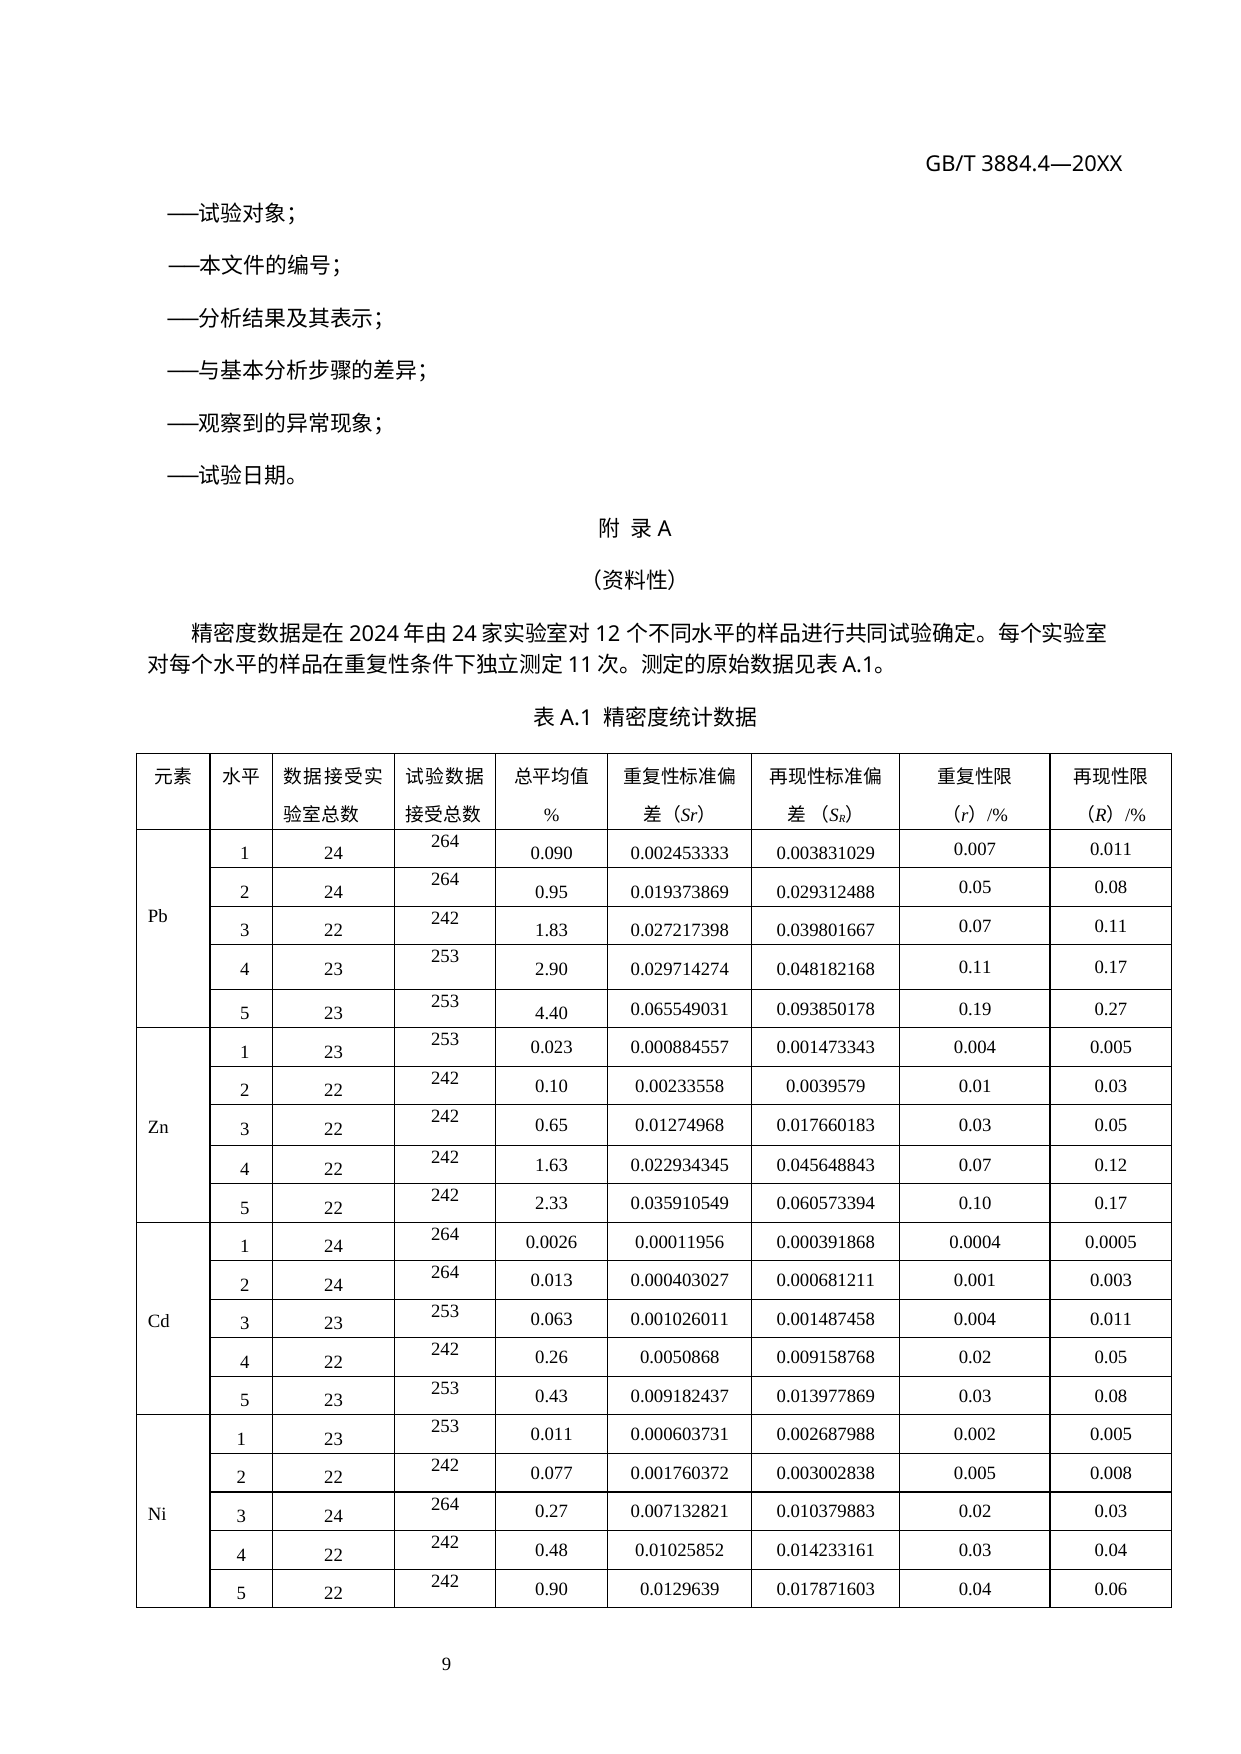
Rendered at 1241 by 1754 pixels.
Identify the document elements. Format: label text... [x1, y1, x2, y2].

table_cell 264 [395, 1261, 495, 1299]
table_cell 0.05 [1051, 1105, 1171, 1144]
table_header 数据接受实验室总数 [273, 754, 394, 829]
table_header 总平均值% [496, 754, 607, 829]
table_cell 23 [273, 1377, 394, 1414]
table_cell 0.0004 [900, 1223, 1049, 1260]
table_cell Pb [137, 830, 209, 1027]
table_cell 0.11 [1051, 907, 1171, 944]
table_header 重复性标准偏差（Sr） [608, 754, 751, 829]
table_cell 0.27 [496, 1493, 607, 1530]
table_cell 0.023 [496, 1028, 607, 1066]
table_cell 0.004 [900, 1300, 1049, 1337]
table_cell 0.010379883 [752, 1493, 899, 1530]
table_cell 264 [395, 1493, 495, 1530]
table_cell 0.01025852 [608, 1531, 751, 1568]
table_cell 24 [273, 830, 394, 867]
table_cell 0.001760372 [608, 1454, 751, 1491]
table_cell 0.06 [1051, 1570, 1171, 1607]
table_cell 253 [395, 945, 495, 989]
table_cell 0.045648843 [752, 1146, 899, 1183]
table_cell 4 [211, 1531, 272, 1568]
table_cell 24 [273, 1223, 394, 1260]
table_cell 0.11 [900, 945, 1049, 989]
table_cell 1.63 [496, 1146, 607, 1183]
table_cell 264 [395, 868, 495, 906]
table_cell 4 [211, 1146, 272, 1183]
table_cell 0.03 [900, 1531, 1049, 1568]
table_cell 0.17 [1051, 945, 1171, 989]
table_cell 0.011 [1051, 1300, 1171, 1337]
table_cell 253 [395, 1028, 495, 1066]
table_cell 253 [395, 1377, 495, 1414]
table_cell 264 [395, 1223, 495, 1260]
table_cell 0.43 [496, 1377, 607, 1414]
table_cell 24 [273, 1261, 394, 1299]
table_cell 0.02 [900, 1493, 1049, 1530]
table_cell 0.005 [1051, 1028, 1171, 1066]
table_cell 0.014233161 [752, 1531, 899, 1568]
table_cell Zn [137, 1028, 209, 1222]
text 精密度数据是在2024年由24家实验室对 12 个不同水平的样品进行共同试验确定。每个实验室对每个水平的样品在重复性条件下独立测定11次。测定的原始数据见表A.1。 [148, 616, 1122, 679]
table_cell 0.48 [496, 1531, 607, 1568]
table_cell 0.005 [1051, 1415, 1171, 1453]
table_cell 0.011 [496, 1415, 607, 1453]
table_cell 0.007132821 [608, 1493, 751, 1530]
table_cell 0.035910549 [608, 1184, 751, 1222]
table_cell 0.017871603 [752, 1570, 899, 1607]
table_cell 0.19 [900, 990, 1049, 1027]
table_cell 242 [395, 907, 495, 944]
table_cell 0.004 [900, 1028, 1049, 1066]
table_cell 0.03 [900, 1377, 1049, 1414]
table_cell 2.33 [496, 1184, 607, 1222]
table_cell 0.0005 [1051, 1223, 1171, 1260]
table_cell Cd [137, 1223, 209, 1414]
table_cell 22 [273, 1338, 394, 1376]
table_cell 0.00233558 [608, 1067, 751, 1104]
table_cell 1 [211, 830, 272, 867]
table_cell 242 [395, 1146, 495, 1183]
table_cell 0.90 [496, 1570, 607, 1607]
table_cell 242 [395, 1067, 495, 1104]
table_cell 2 [211, 1067, 272, 1104]
table_cell 23 [273, 1028, 394, 1066]
text 附 录 A [148, 511, 1122, 542]
table_cell 22 [273, 1146, 394, 1183]
table_cell 0.000403027 [608, 1261, 751, 1299]
table_cell 0.03 [900, 1105, 1049, 1144]
table_cell 23 [273, 945, 394, 989]
table_cell 22 [273, 1184, 394, 1222]
table_cell 0.01 [900, 1067, 1049, 1104]
table_cell 0.005 [900, 1454, 1049, 1491]
table_cell 0.03 [1051, 1067, 1171, 1104]
table_header 再现性限（R）/% [1051, 754, 1171, 829]
table_cell 22 [273, 1454, 394, 1491]
table_cell 24 [273, 1493, 394, 1530]
table_cell 2 [211, 1261, 272, 1299]
table_cell 0.019373869 [608, 868, 751, 906]
table_cell 0.027217398 [608, 907, 751, 944]
table_cell 0.000391868 [752, 1223, 899, 1260]
table_cell 22 [273, 907, 394, 944]
table_header 再现性标准偏差 （SR） [752, 754, 899, 829]
table_cell 0.0026 [496, 1223, 607, 1260]
table_cell 0.007 [900, 830, 1049, 867]
table_cell 0.10 [900, 1184, 1049, 1222]
table_cell 0.002687988 [752, 1415, 899, 1453]
table_cell 0.000884557 [608, 1028, 751, 1066]
table_cell 23 [273, 1415, 394, 1453]
table_cell 0.077 [496, 1454, 607, 1491]
table_cell 0.001487458 [752, 1300, 899, 1337]
table_cell 242 [395, 1184, 495, 1222]
table_cell 1 [211, 1028, 272, 1066]
table_cell 0.003 [1051, 1261, 1171, 1299]
table_cell 0.029312488 [752, 868, 899, 906]
table_cell 3 [211, 1493, 272, 1530]
table_cell 0.060573394 [752, 1184, 899, 1222]
table_cell 0.08 [1051, 868, 1171, 906]
table_cell 242 [395, 1570, 495, 1607]
table_cell 1 [211, 1223, 272, 1260]
table_cell 0.048182168 [752, 945, 899, 989]
table_cell 0.0039579 [752, 1067, 899, 1104]
table_header 重复性限 （r）/% [900, 754, 1049, 829]
table_cell 0.000603731 [608, 1415, 751, 1453]
table_cell 0.07 [900, 1146, 1049, 1183]
table_cell 0.013 [496, 1261, 607, 1299]
table_cell 0.01274968 [608, 1105, 751, 1144]
table_cell 5 [211, 990, 272, 1027]
text ──分析结果及其表示； [148, 301, 1122, 332]
table_cell 0.02 [900, 1338, 1049, 1376]
table_cell 3 [211, 1105, 272, 1144]
table_cell 0.022934345 [608, 1146, 751, 1183]
table_cell 0.07 [900, 907, 1049, 944]
table_cell 0.17 [1051, 1184, 1171, 1222]
table_cell 22 [273, 1105, 394, 1144]
table_cell 0.093850178 [752, 990, 899, 1027]
table_cell 0.27 [1051, 990, 1171, 1027]
table_cell 0.04 [900, 1570, 1049, 1607]
table_cell 3 [211, 907, 272, 944]
table_cell 253 [395, 1415, 495, 1453]
table_cell 0.003831029 [752, 830, 899, 867]
table_cell 253 [395, 990, 495, 1027]
table_cell 5 [211, 1377, 272, 1414]
table_cell 0.001 [900, 1261, 1049, 1299]
table_cell 242 [395, 1338, 495, 1376]
table_cell 23 [273, 1300, 394, 1337]
text ──试验对象； [148, 196, 1122, 227]
table_cell 0.017660183 [752, 1105, 899, 1144]
table_cell 0.10 [496, 1067, 607, 1104]
table_cell 0.039801667 [752, 907, 899, 944]
table_cell 0.08 [1051, 1377, 1171, 1414]
table_cell 0.00011956 [608, 1223, 751, 1260]
table_cell 264 [395, 830, 495, 867]
table_cell 4 [211, 945, 272, 989]
text ──观察到的异常现象； [148, 406, 1122, 437]
table_cell 0.000681211 [752, 1261, 899, 1299]
table_cell 0.001026011 [608, 1300, 751, 1337]
table_cell 4 [211, 1338, 272, 1376]
table_cell 2.90 [496, 945, 607, 989]
text ──试验日期。 [148, 458, 1122, 490]
table_cell 1 [211, 1415, 272, 1453]
table_cell Ni [137, 1415, 209, 1607]
table_cell 4.40 [496, 990, 607, 1027]
text （资料性） [148, 563, 1122, 595]
text 表A.1 精密度统计数据 [148, 700, 1122, 732]
table_cell 2 [211, 868, 272, 906]
table_cell 5 [211, 1570, 272, 1607]
table_cell 0.009182437 [608, 1377, 751, 1414]
table_cell 0.001473343 [752, 1028, 899, 1066]
table_cell 2 [211, 1454, 272, 1491]
table_header 水平 [211, 754, 272, 829]
table_cell 253 [395, 1300, 495, 1337]
table_cell 0.002453333 [608, 830, 751, 867]
table_cell 0.95 [496, 868, 607, 906]
table_cell 5 [211, 1184, 272, 1222]
table_cell 0.011 [1051, 830, 1171, 867]
table_cell 0.065549031 [608, 990, 751, 1027]
table_cell 22 [273, 1531, 394, 1568]
table_cell 0.03 [1051, 1493, 1171, 1530]
table_cell 0.05 [1051, 1338, 1171, 1376]
table_cell 0.04 [1051, 1531, 1171, 1568]
table_cell 24 [273, 868, 394, 906]
table_header 试验数据接受总数 [395, 754, 495, 829]
table_cell 0.063 [496, 1300, 607, 1337]
table_cell 0.002 [900, 1415, 1049, 1453]
table_cell 22 [273, 1570, 394, 1607]
table_cell 0.12 [1051, 1146, 1171, 1183]
table_cell 242 [395, 1105, 495, 1144]
table_cell 0.013977869 [752, 1377, 899, 1414]
table_cell 0.003002838 [752, 1454, 899, 1491]
table_cell 23 [273, 990, 394, 1027]
table_cell 3 [211, 1300, 272, 1337]
table_cell 242 [395, 1531, 495, 1568]
table_header 元素 [137, 754, 209, 829]
table_cell 0.009158768 [752, 1338, 899, 1376]
text ──本文件的编号； [148, 248, 1122, 280]
table_cell 0.05 [900, 868, 1049, 906]
text ──与基本分析步骤的差异； [148, 353, 1122, 385]
table_cell 0.029714274 [608, 945, 751, 989]
table_cell 0.65 [496, 1105, 607, 1144]
table_cell 0.090 [496, 830, 607, 867]
table_cell 0.26 [496, 1338, 607, 1376]
table_cell 1.83 [496, 907, 607, 944]
table_cell 242 [395, 1454, 495, 1491]
table_cell 0.008 [1051, 1454, 1171, 1491]
table_cell 22 [273, 1067, 394, 1104]
table_cell 0.0129639 [608, 1570, 751, 1607]
table_cell 0.0050868 [608, 1338, 751, 1376]
